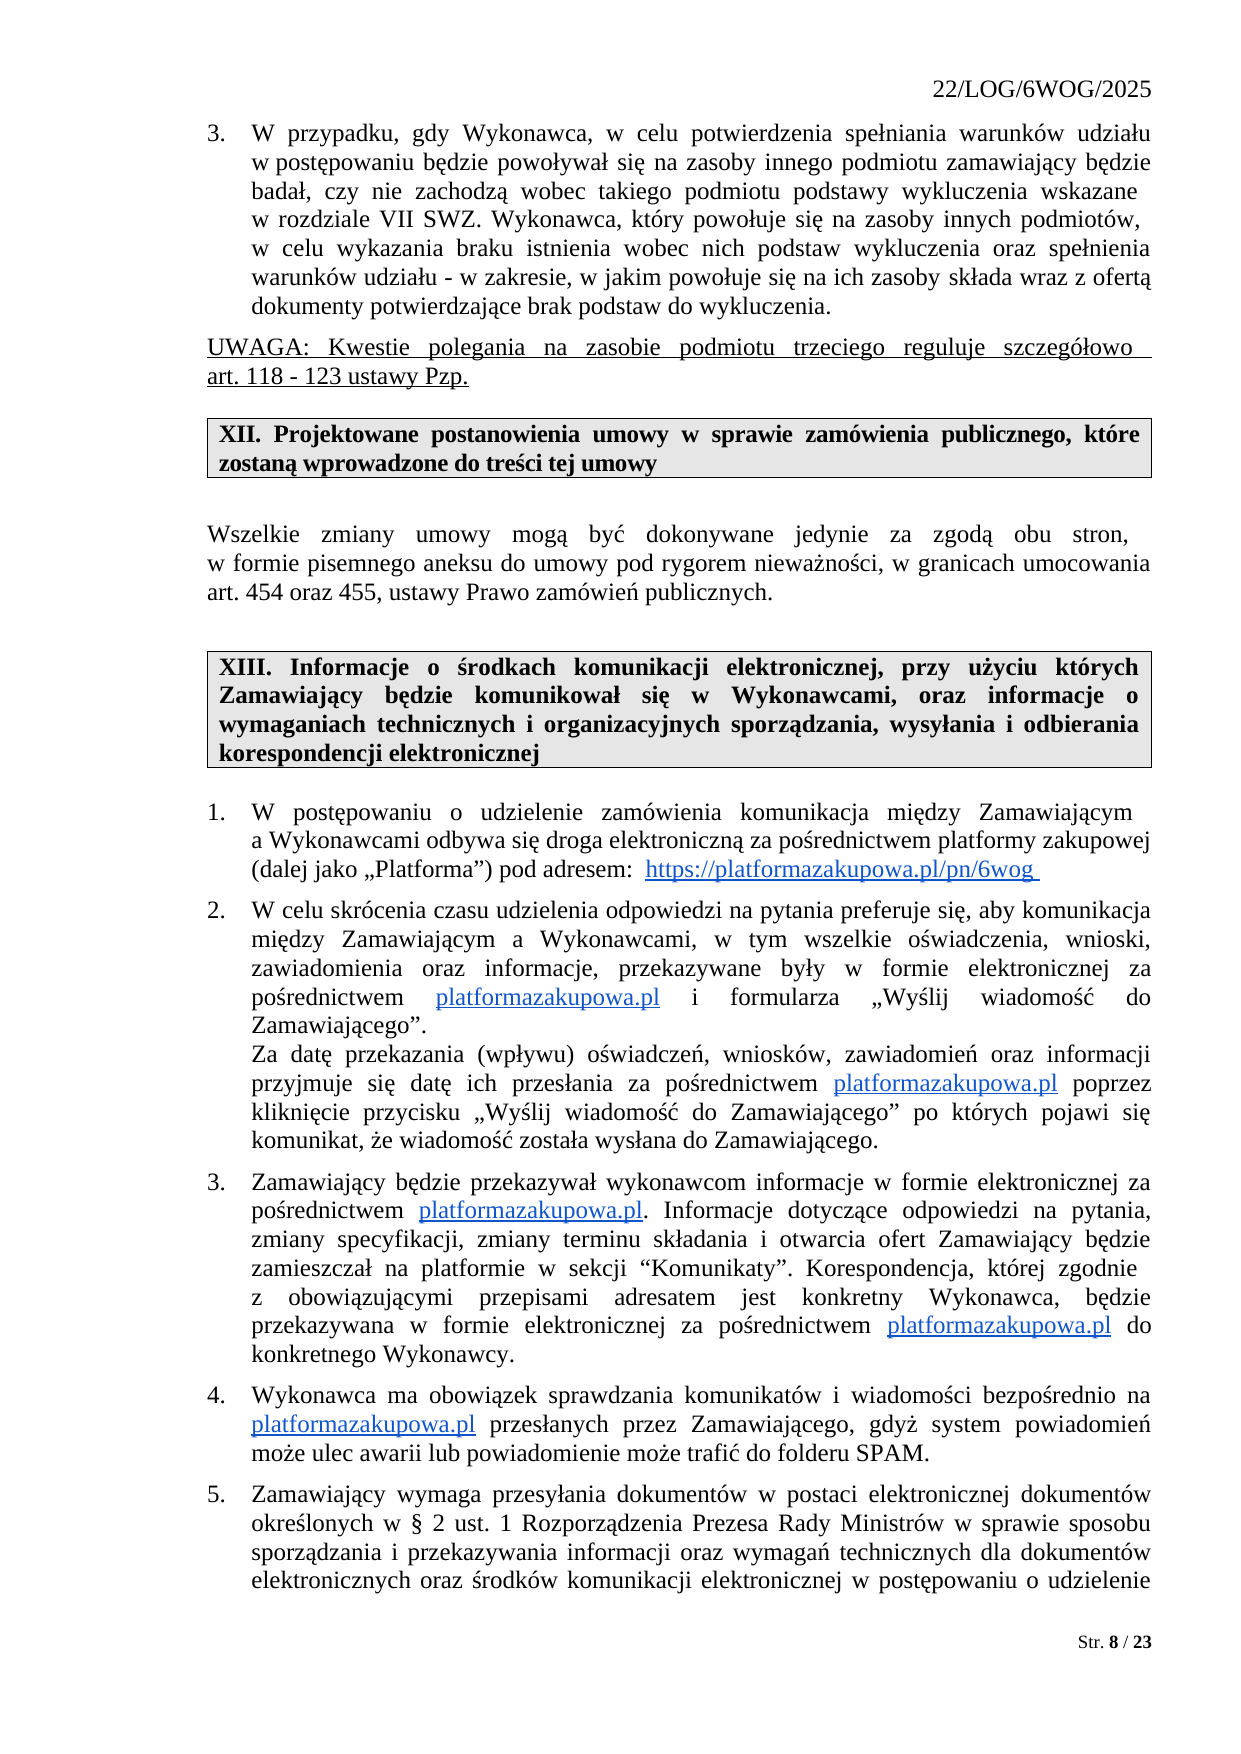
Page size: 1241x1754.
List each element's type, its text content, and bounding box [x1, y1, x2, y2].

list W postępowaniu o udzielenie zamówienia komunikacja między Zamawiającym a Wykonawcami odbywa się droga elektroniczną za pośrednictwem platformy zakupowej (dalej jako „Platforma”) pod adresem: https://platformazakupowa.pl/pn/6wog [207, 797, 1152, 883]
text UWAGA: Kwestie polegania na zasobie podmiotu trzeciego reguluje szczegółowo art. 118 - 123 ustawy Pzp. [207, 332, 1152, 357]
list Wykonawca ma obowiązek sprawdzania komunikatów i wiadomości bezpośrednio na platformazakupowa.pl przesłanych przez Zamawiającego, gdyż system powiadomień może ulec awarii lub powiadomienie może trafić do folderu SPAM. [207, 1380, 1152, 1467]
text Za datę przekazania (wpływu) oświadczeń, wniosków, zawiadomień oraz informacji przyjmuje się datę ich przesłania za pośrednictwem platformazakupowa.pl poprzez kliknięcie przycisku „Wyślij wiadomość do Zamawiającego” po których pojawi się komunikat, że wiadomość została wysłana do Zamawiającego. [251, 1039, 1152, 1154]
table_header XII. Projektowane postanowienia umowy w sprawie zamówienia publicznego, które zostaną wprowadzone do treści tej umowy [208, 419, 1151, 477]
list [207, 1479, 1152, 1594]
table_header XIII. Informacje o środkach komunikacji elektronicznej, przy użyciu których Zamawiający będzie komunikował się w Wykonawcami, oraz informacje o wymaganiach technicznych i organizacyjnych sporządzania, wysyłania i odbierania korespondencji elektronicznej [208, 652, 1151, 767]
text Wszelkie zmiany umowy mogą być dokonywane jedynie za zgodą obu stron, w formie pisemnego aneksu do umowy pod rygorem nieważności, w granicach umocowania art. 454 oraz 455, ustawy Prawo zamówień publicznych. [207, 519, 1152, 605]
list W celu skrócenia czasu udzielenia odpowiedzi na pytania preferuje się, aby komunikacja między Zamawiającym a Wykonawcami, w tym wszelkie oświadczenia, wnioski, zawiadomienia oraz informacje, przekazywane były w formie elektronicznej za pośrednictwem platformazakupowa.pl i formularza „Wyślij wiadomość do Zamawiającego”. [207, 895, 1152, 1039]
text UWAGA: Kwestie polegania na zasobie podmiotu trzeciego reguluje szczegółowo art. 118 - 123 ustawy Pzp. [207, 358, 1152, 389]
list W przypadku, gdy Wykonawca, w celu potwierdzenia spełniania warunków udziału w postępowaniu będzie powoływał się na zasoby innego podmiotu zamawiający będzie badał, czy nie zachodzą wobec takiego podmiotu podstawy wykluczenia wskazane w rozdziale VII SWZ. Wykonawca, który powołuje się na zasoby innych podmiotów, w celu wykazania braku istnienia wobec nich podstaw wykluczenia oraz spełnienia warunków udziału - w zakresie, w jakim powołuje się na ich zasoby składa wraz z ofertą dokumenty potwierdzające brak podstaw do wykluczenia. [207, 118, 1152, 319]
list Zamawiający będzie przekazywał wykonawcom informacje w formie elektronicznej za pośrednictwem platformazakupowa.pl. Informacje dotyczące odpowiedzi na pytania, zmiany specyfikacji, zmiany terminu składania i otwarcia ofert Zamawiający będzie zamieszczał na platformie w sekcji “Komunikaty”. Korespondencja, której zgodnie z obowiązującymi przepisami adresatem jest konkretny Wykonawca, będzie przekazywana w formie elektronicznej za pośrednictwem platformazakupowa.pl do konkretnego Wykonawcy. [207, 1167, 1152, 1368]
